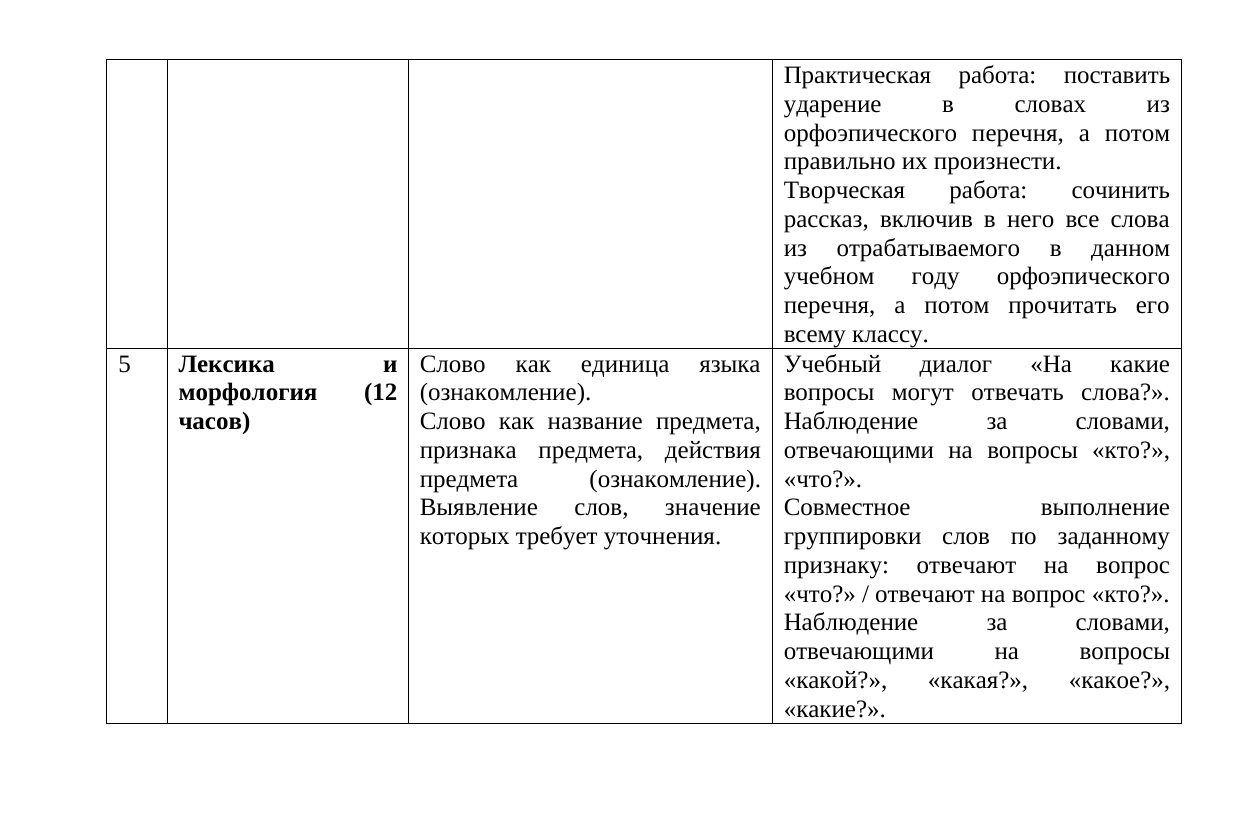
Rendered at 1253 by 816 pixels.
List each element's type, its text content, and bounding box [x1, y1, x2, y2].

table_cell 5 [107, 349, 167, 722]
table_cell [773, 60, 1181, 348]
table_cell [409, 60, 772, 348]
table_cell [168, 349, 408, 722]
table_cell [168, 60, 408, 348]
table_cell 4 [107, 60, 167, 348]
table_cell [409, 349, 772, 722]
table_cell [773, 349, 1181, 722]
